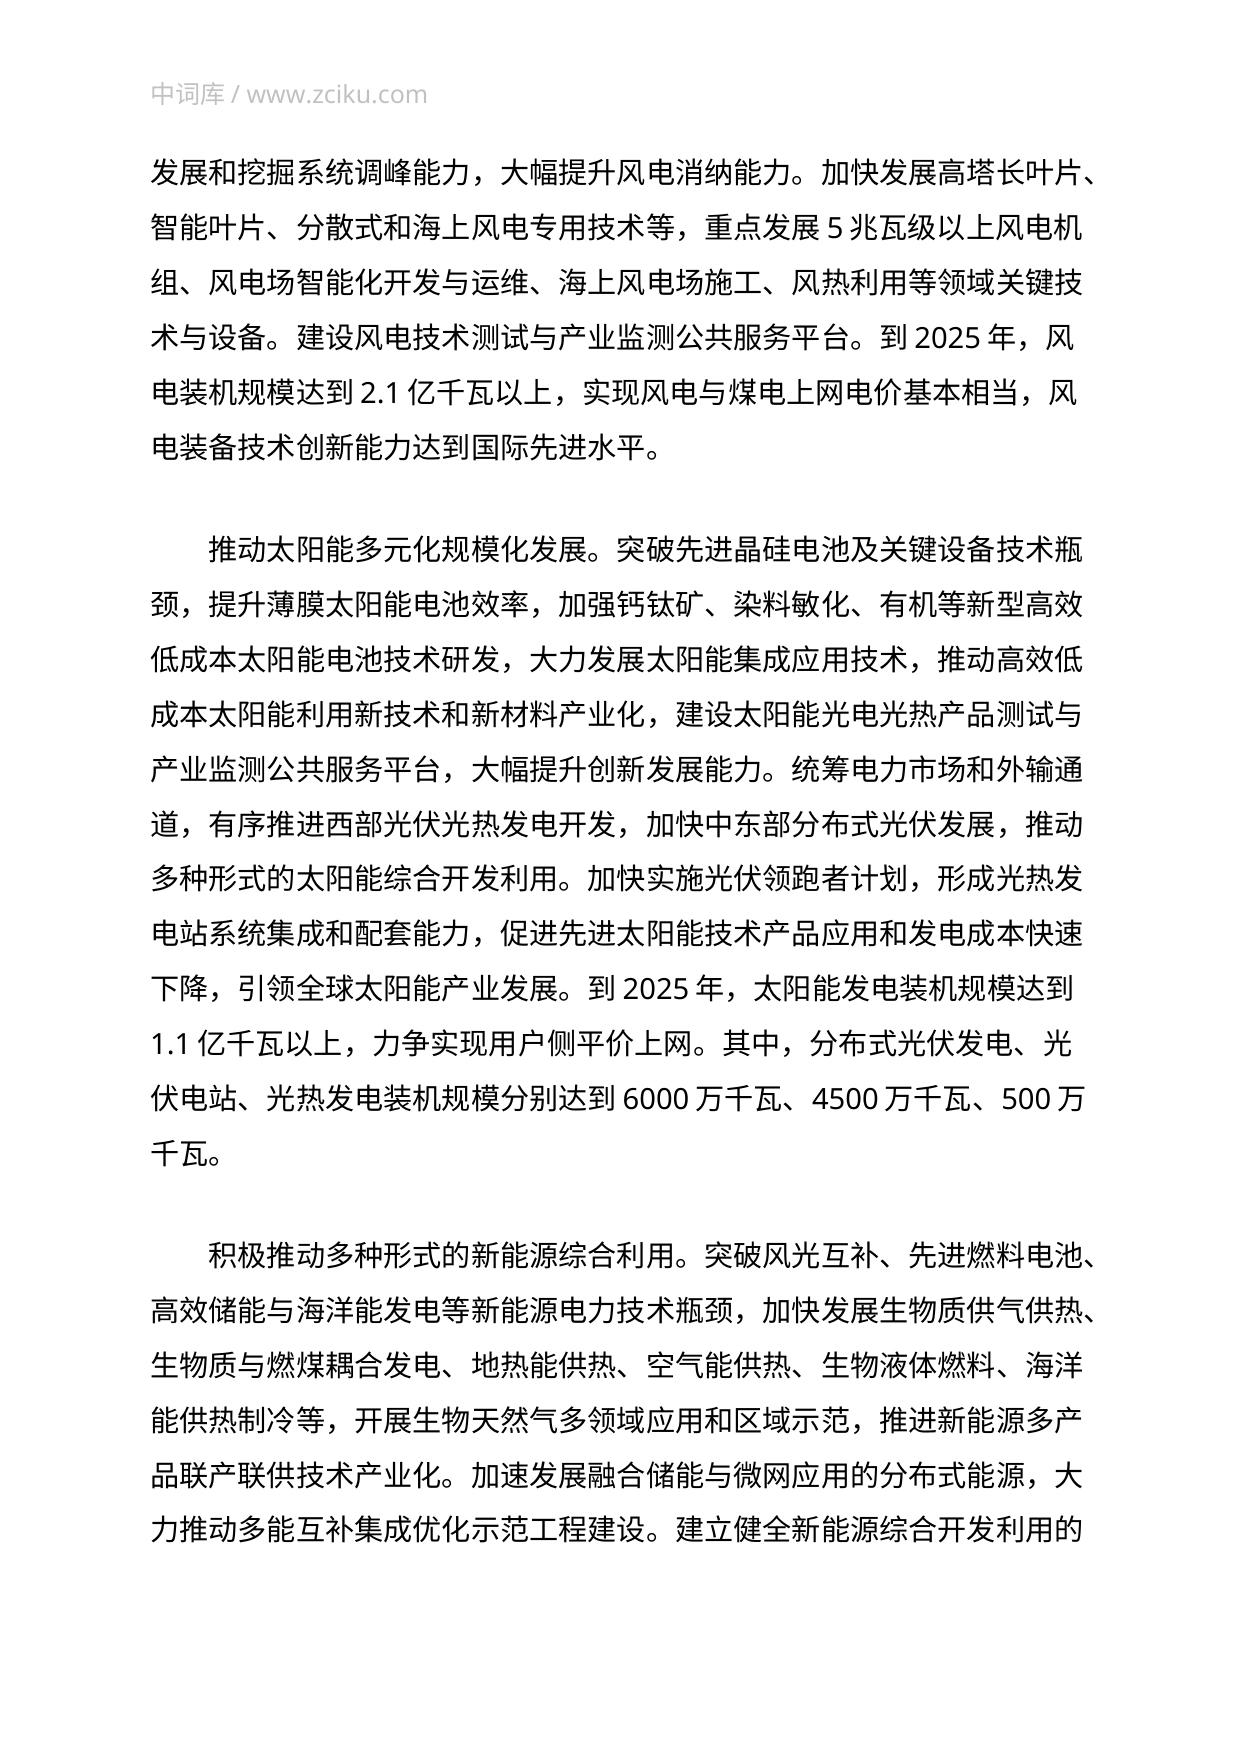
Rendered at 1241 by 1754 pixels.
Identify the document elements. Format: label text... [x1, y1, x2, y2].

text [150, 1232, 1090, 1549]
text 推动太阳能多元化规模化发展。突破先进晶硅电池及关键设备技术瓶颈，提升薄膜太阳能电池效率，加强钙钛矿、染料敏化、有机等新型高效低成本太阳能电池技术研发，大力发展太阳能集成应用技术，推动高效低成本太阳能利用新技术和新材料产业化，建设太阳能光电光热产品测试与产业监测公共服务平台，大幅提升创新发展能力。统筹电力市场和外输通道，有序推进西部光伏光热发电开发，加快中东部分布式光伏发展，推动多种形式的太阳能综合开发利用。加快实施光伏领跑者计划，形成光热发电站系统集成和配套能力，促进先进太阳能技术产品应用和发电成本快速下降，引领全球太阳能产业发展。到2025年，太阳能发电装机规模达到1.1亿千瓦以上，力争实现用户侧平价上网。其中，分布式光伏发电、光伏电站、光热发电装机规模分别达到6000万千瓦、4500万千瓦、500万千瓦。 [150, 527, 1090, 1173]
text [150, 150, 1090, 467]
